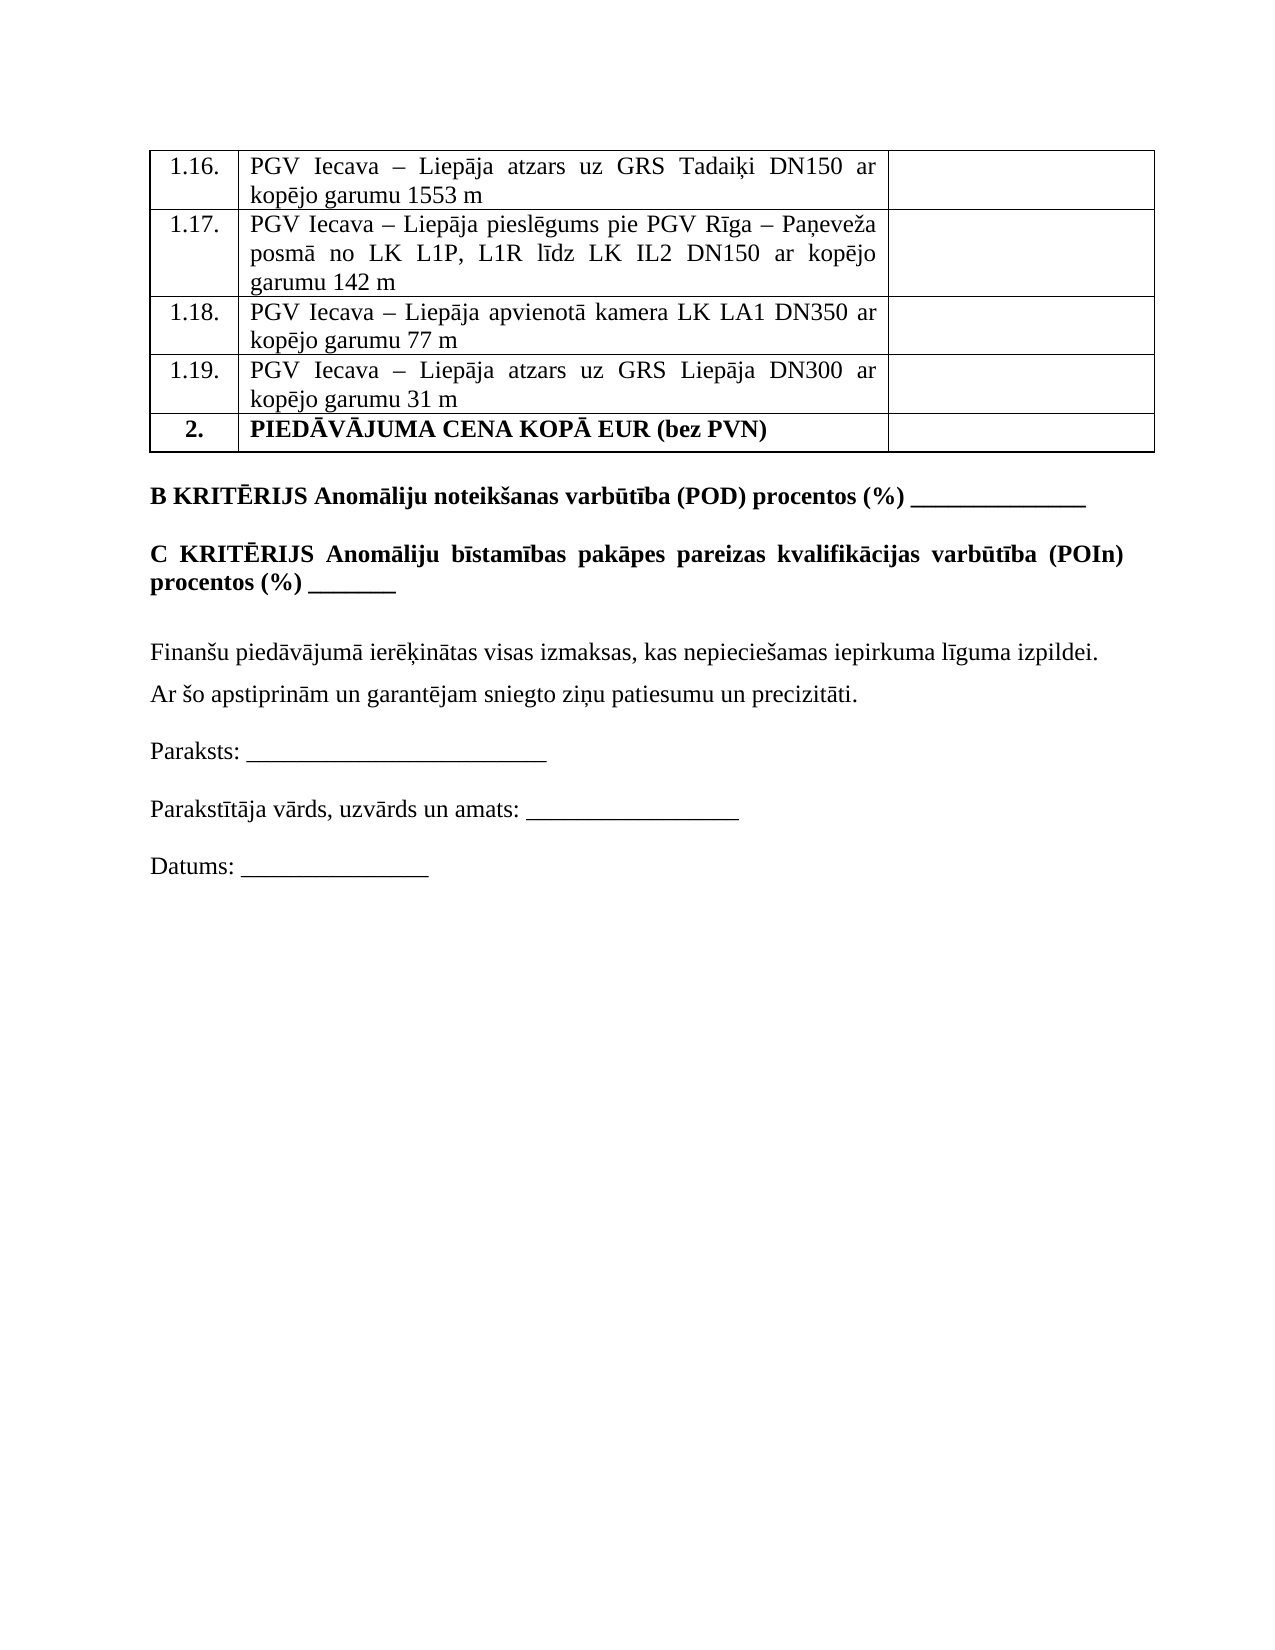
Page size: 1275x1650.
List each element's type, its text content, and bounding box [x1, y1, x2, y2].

text Datums: _______________ [150, 851, 1096, 880]
text Finanšu piedāvājumā ierēķinātas visas izmaksas, kas nepieciešamas iepirkuma līguma izpildei. [150, 637, 1125, 666]
table_cell [889, 297, 1154, 354]
table_cell [889, 414, 1154, 451]
text Paraksts: ________________________ [150, 736, 1125, 765]
table_cell 1.18. [151, 297, 238, 354]
table_cell PGV Iecava – Liepāja atzars uz GRS Liepāja DN300 ar kopējo garumu 31 m [239, 355, 888, 413]
table_cell 1.17. [151, 210, 238, 296]
table_cell [889, 151, 1154, 208]
table_cell 2. [151, 414, 238, 451]
text B KRITĒRIJS Anomāliju noteikšanas varbūtība (POD) procentos (%) ______________ [150, 481, 1125, 510]
table_cell PIEDĀVĀJUMA CENA KOPĀ EUR (bez PVN) [239, 414, 888, 451]
table_cell PGV Iecava – Liepāja apvienotā kamera LK LA1 DN350 ar kopējo garumu 77 m [239, 297, 888, 354]
table_cell [889, 355, 1154, 413]
table_cell [889, 210, 1154, 296]
table_cell PGV Iecava – Liepāja pieslēgums pie PGV Rīga – Paņeveža posmā no LK L1P, L1R līdz LK IL2 DN150 ar kopējo garumu 142 m [239, 210, 888, 296]
text Parakstītāja vārds, uzvārds un amats: _________________ [150, 794, 1125, 822]
table_cell 1.19. [151, 355, 238, 413]
table_cell PGV Iecava – Liepāja atzars uz GRS Tadaiķi DN150 ar kopējo garumu 1553 m [239, 151, 888, 208]
text Ar šo apstiprinām un garantējam sniegto ziņu patiesumu un precizitāti. [150, 679, 1125, 707]
table_cell 1.16. [151, 151, 238, 208]
text C KRITĒRIJS Anomāliju bīstamības pakāpes pareizas kvalifikācijas varbūtība (POIn) procentos (%) _______ [150, 539, 1125, 596]
